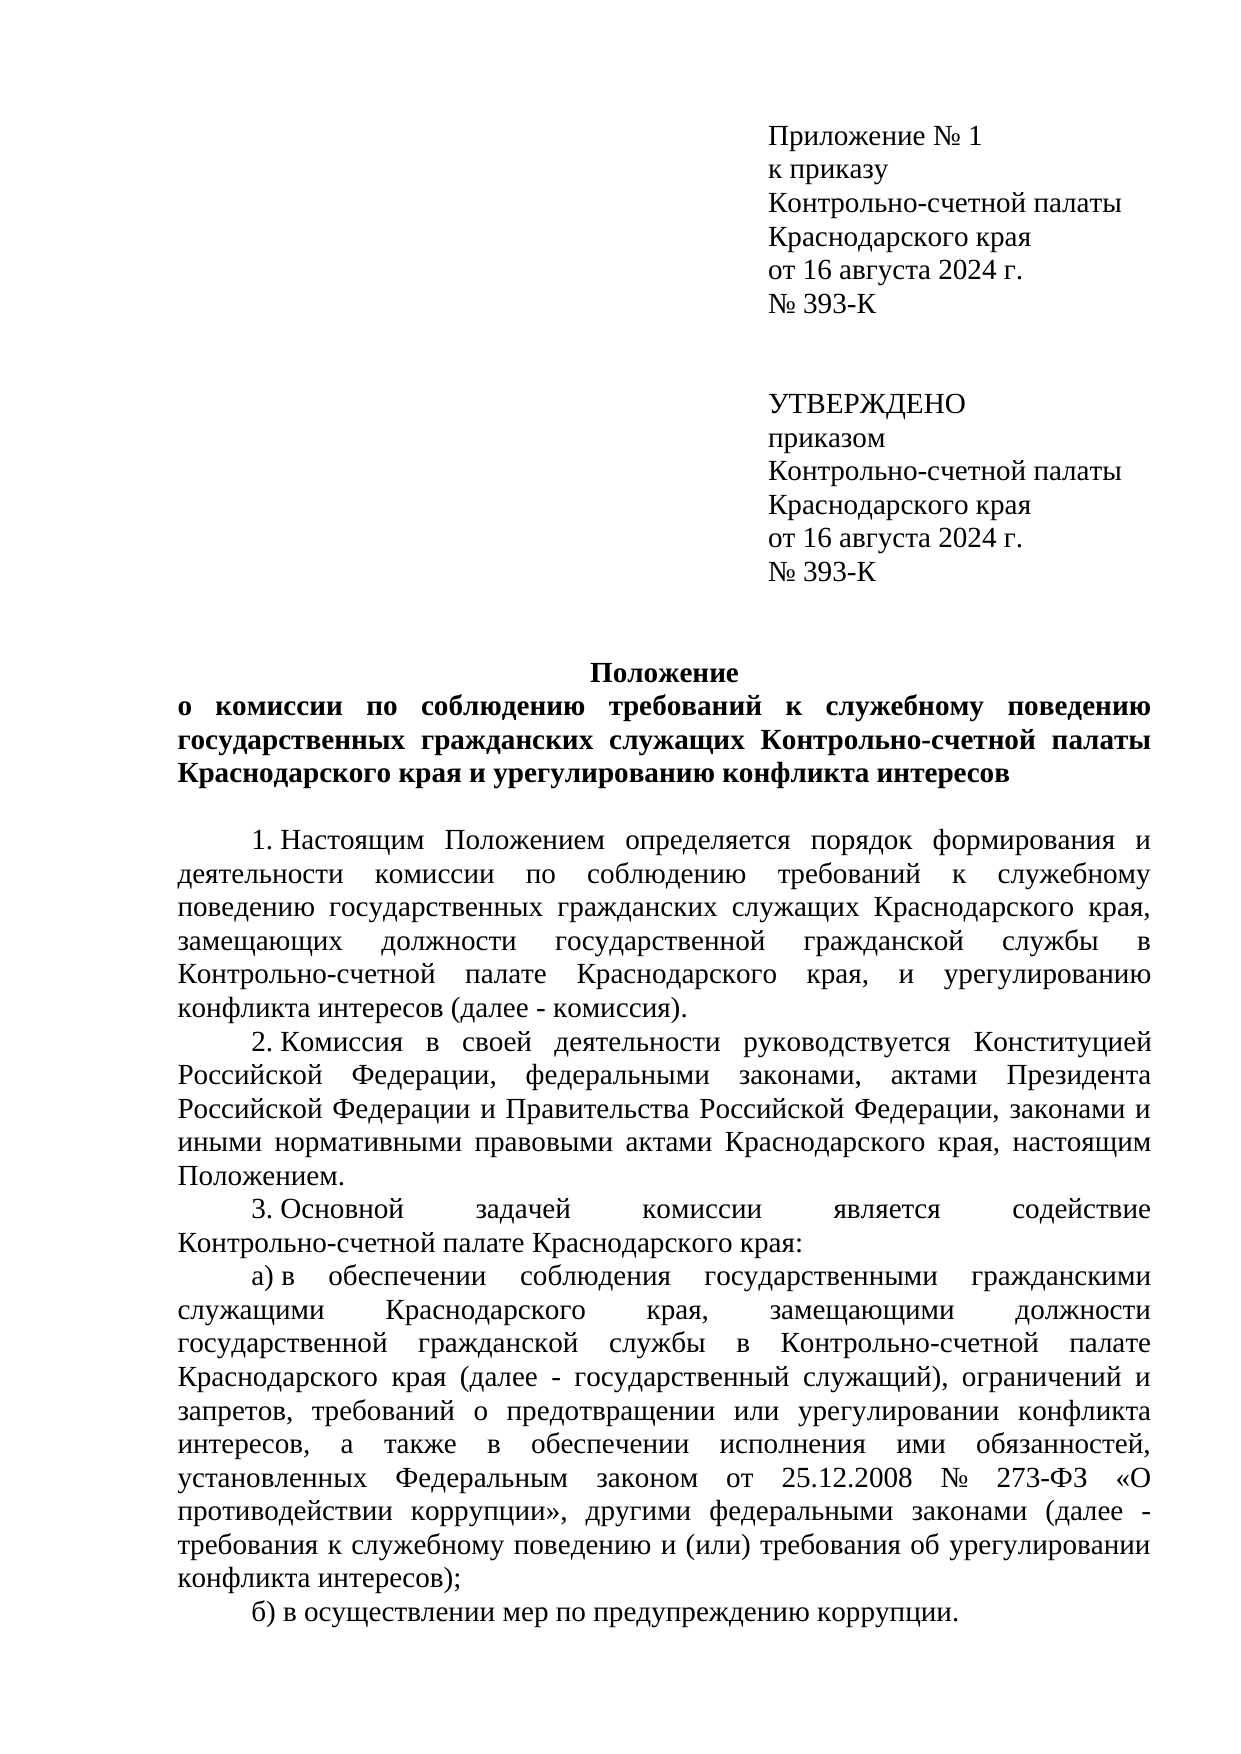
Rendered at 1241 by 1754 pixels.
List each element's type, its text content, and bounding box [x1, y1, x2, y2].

text от 16 августа 2024 г. [768, 521, 1152, 554]
text приказом [768, 420, 1152, 453]
text Приложение № 1 [768, 118, 1152, 152]
text о комиссии по соблюдению требований к служебному поведению государственных гражданских служащих Контрольно-счетной палаты Краснодарского края и урегулированию конфликта интересов [177, 688, 1152, 789]
text № 393-К [768, 554, 1152, 588]
list в осуществлении мер по предупреждению коррупции. [177, 1594, 1152, 1627]
text Краснодарского края [768, 487, 1152, 521]
text Контрольно-счетной палаты [768, 453, 1152, 487]
list Настоящим Положением определяется порядок формирования и деятельности комиссии по соблюдению требований к служебному поведению государственных гражданских служащих Краснодарского края, замещающих должности государственной гражданской службы в Контрольно-счетной палате Краснодарского края, и урегулированию конфликта интересов (далее - комиссия). [177, 822, 1152, 1024]
text УТВЕРЖДЕНО [768, 386, 1152, 420]
text № 393-К [768, 286, 1152, 319]
list в обеспечении соблюдения государственными гражданскими служащими Краснодарского края, замещающими должности государственной гражданской службы в Контрольно-счетной палате Краснодарского края (далее - государственный служащий), ограничений и запретов, требований о предотвращении или урегулировании конфликта интересов, а также в обеспечении исполнения ими обязанностей, установленных Федеральным законом от 25.12.2008 № 273-ФЗ «О противодействии коррупции», другими федеральными законами (далее - требования к служебному поведению и (или) требования об урегулировании конфликта интересов); [177, 1258, 1152, 1594]
text Положение [177, 655, 1152, 688]
text к приказу [768, 152, 1152, 185]
text от 16 августа 2024 г. [768, 252, 1152, 286]
list Комиссия в своей деятельности руководствуется Конституцией Российской Федерации, федеральными законами, актами Президента Российской Федерации и Правительства Российской Федерации, законами и иными нормативными правовыми актами Краснодарского края, настоящим Положением. [177, 1024, 1152, 1191]
list Основной задачей комиссии является содействие Контрольно-счетной палате Краснодарского края: [177, 1191, 1152, 1258]
text Контрольно-счетной палаты Краснодарского края [768, 185, 1152, 252]
